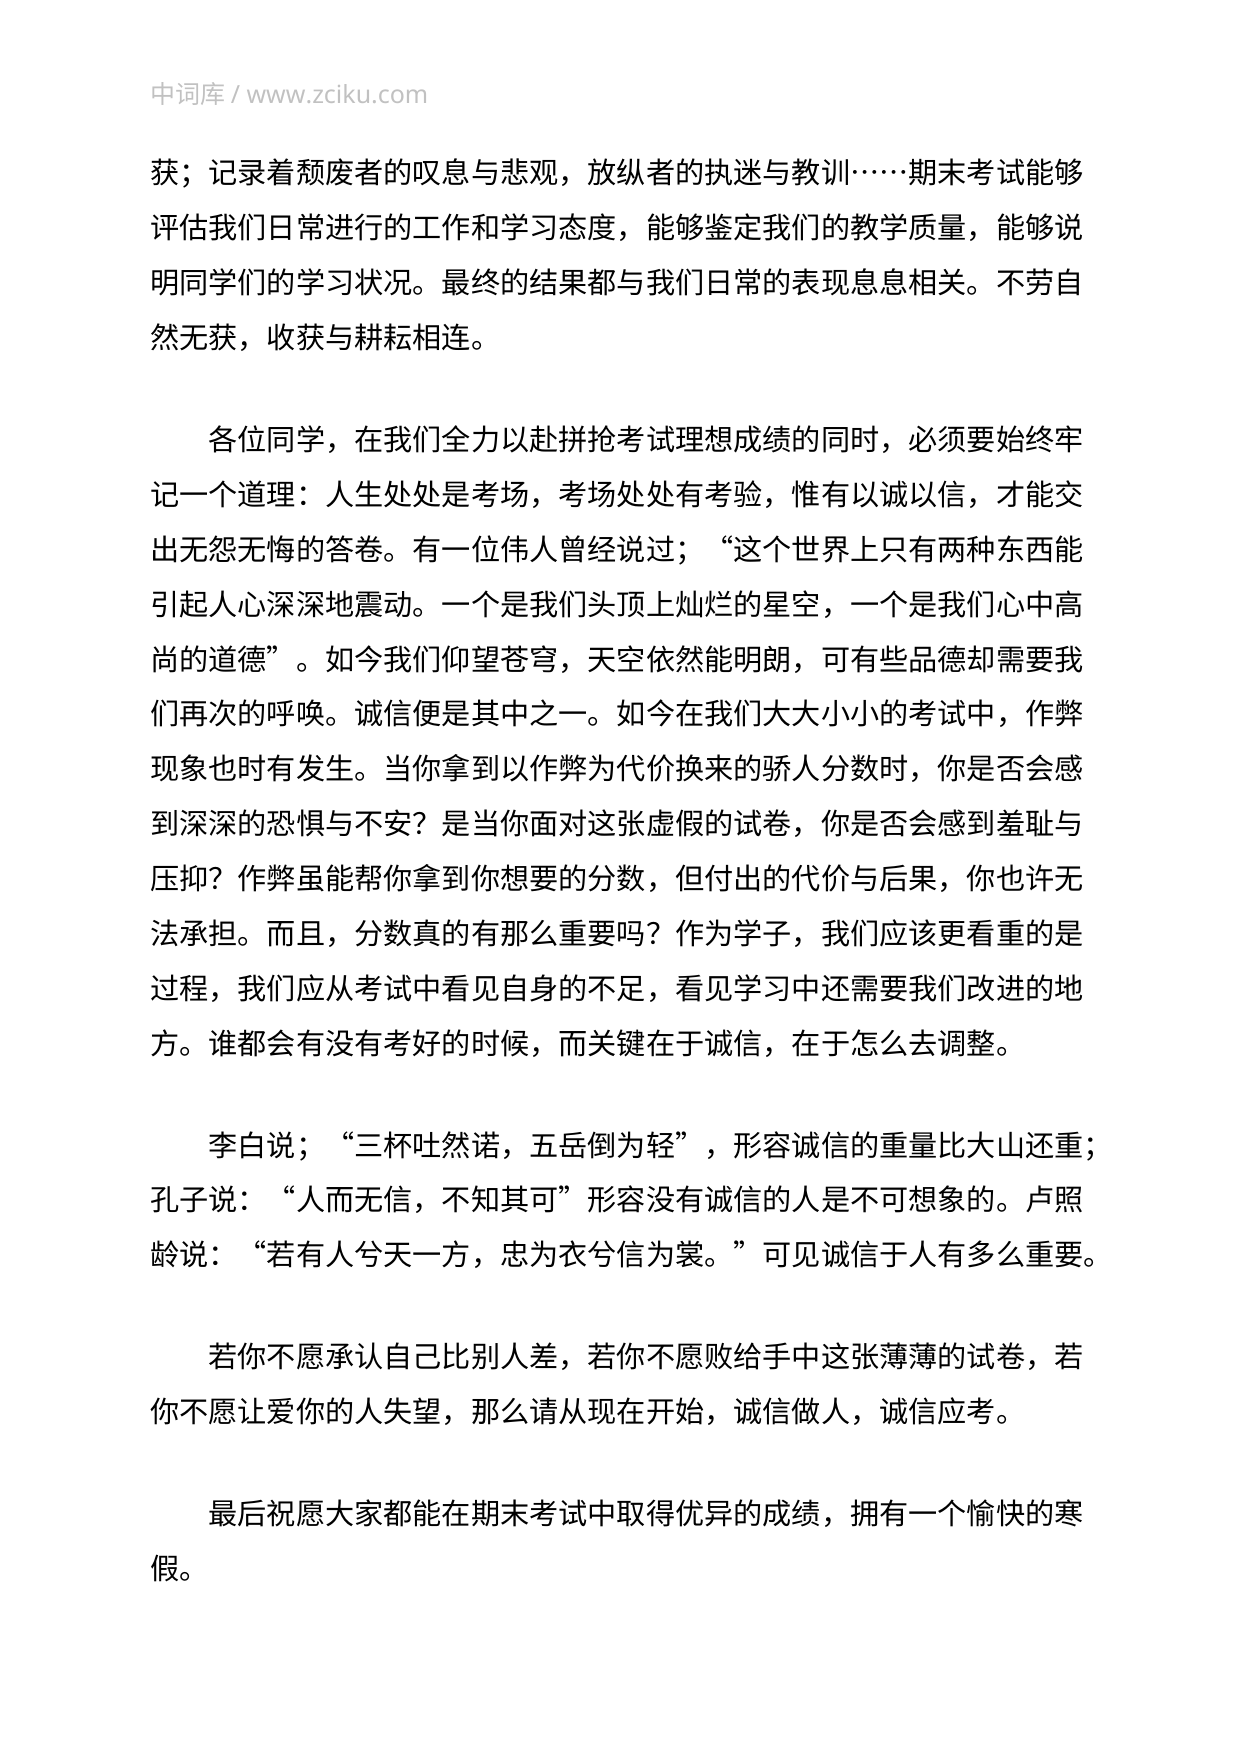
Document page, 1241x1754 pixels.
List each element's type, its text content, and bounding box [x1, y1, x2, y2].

text 最后祝愿大家都能在期末考试中取得优异的成绩，拥有一个愉快的寒假。 [150, 1490, 1090, 1587]
text 各位同学，在我们全力以赴拼抢考试理想成绩的同时，必须要始终牢记一个道理：人生处处是考场，考场处处有考验，惟有以诚以信，才能交出无怨无悔的答卷。有一位伟人曾经说过；“这个世界上只有两种东西能引起人心深深地震动。一个是我们头顶上灿烂的星空，一个是我们心中高尚的道德”。如今我们仰望苍穹，天空依然能明朗，可有些品德却需要我们再次的呼唤。诚信便是其中之一。如今在我们大大小小的考试中，作弊现象也时有发生。当你拿到以作弊为代价换来的骄人分数时，你是否会感到深深的恐惧与不安？是当你面对这张虚假的试卷，你是否会感到羞耻与压抑？作弊虽能帮你拿到你想要的分数，但付出的代价与后果，你也许无法承担。而且，分数真的有那么重要吗？作为学子，我们应该更看重的是过程，我们应从考试中看见自身的不足，看见学习中还需要我们改进的地方。谁都会有没有考好的时候，而关键在于诚信，在于怎么去调整。 [150, 416, 1090, 1063]
text 李白说；“三杯吐然诺，五岳倒为轻”，形容诚信的重量比大山还重；孔子说：“人而无信，不知其可”形容没有诚信的人是不可想象的。卢照龄说：“若有人兮天一方，忠为衣兮信为裳。”可见诚信于人有多么重要。 [150, 1122, 1090, 1274]
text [150, 150, 1090, 357]
text 若你不愿承认自己比别人差，若你不愿败给手中这张薄薄的试卷，若你不愿让爱你的人失望，那么请从现在开始，诚信做人，诚信应考。 [150, 1334, 1090, 1431]
